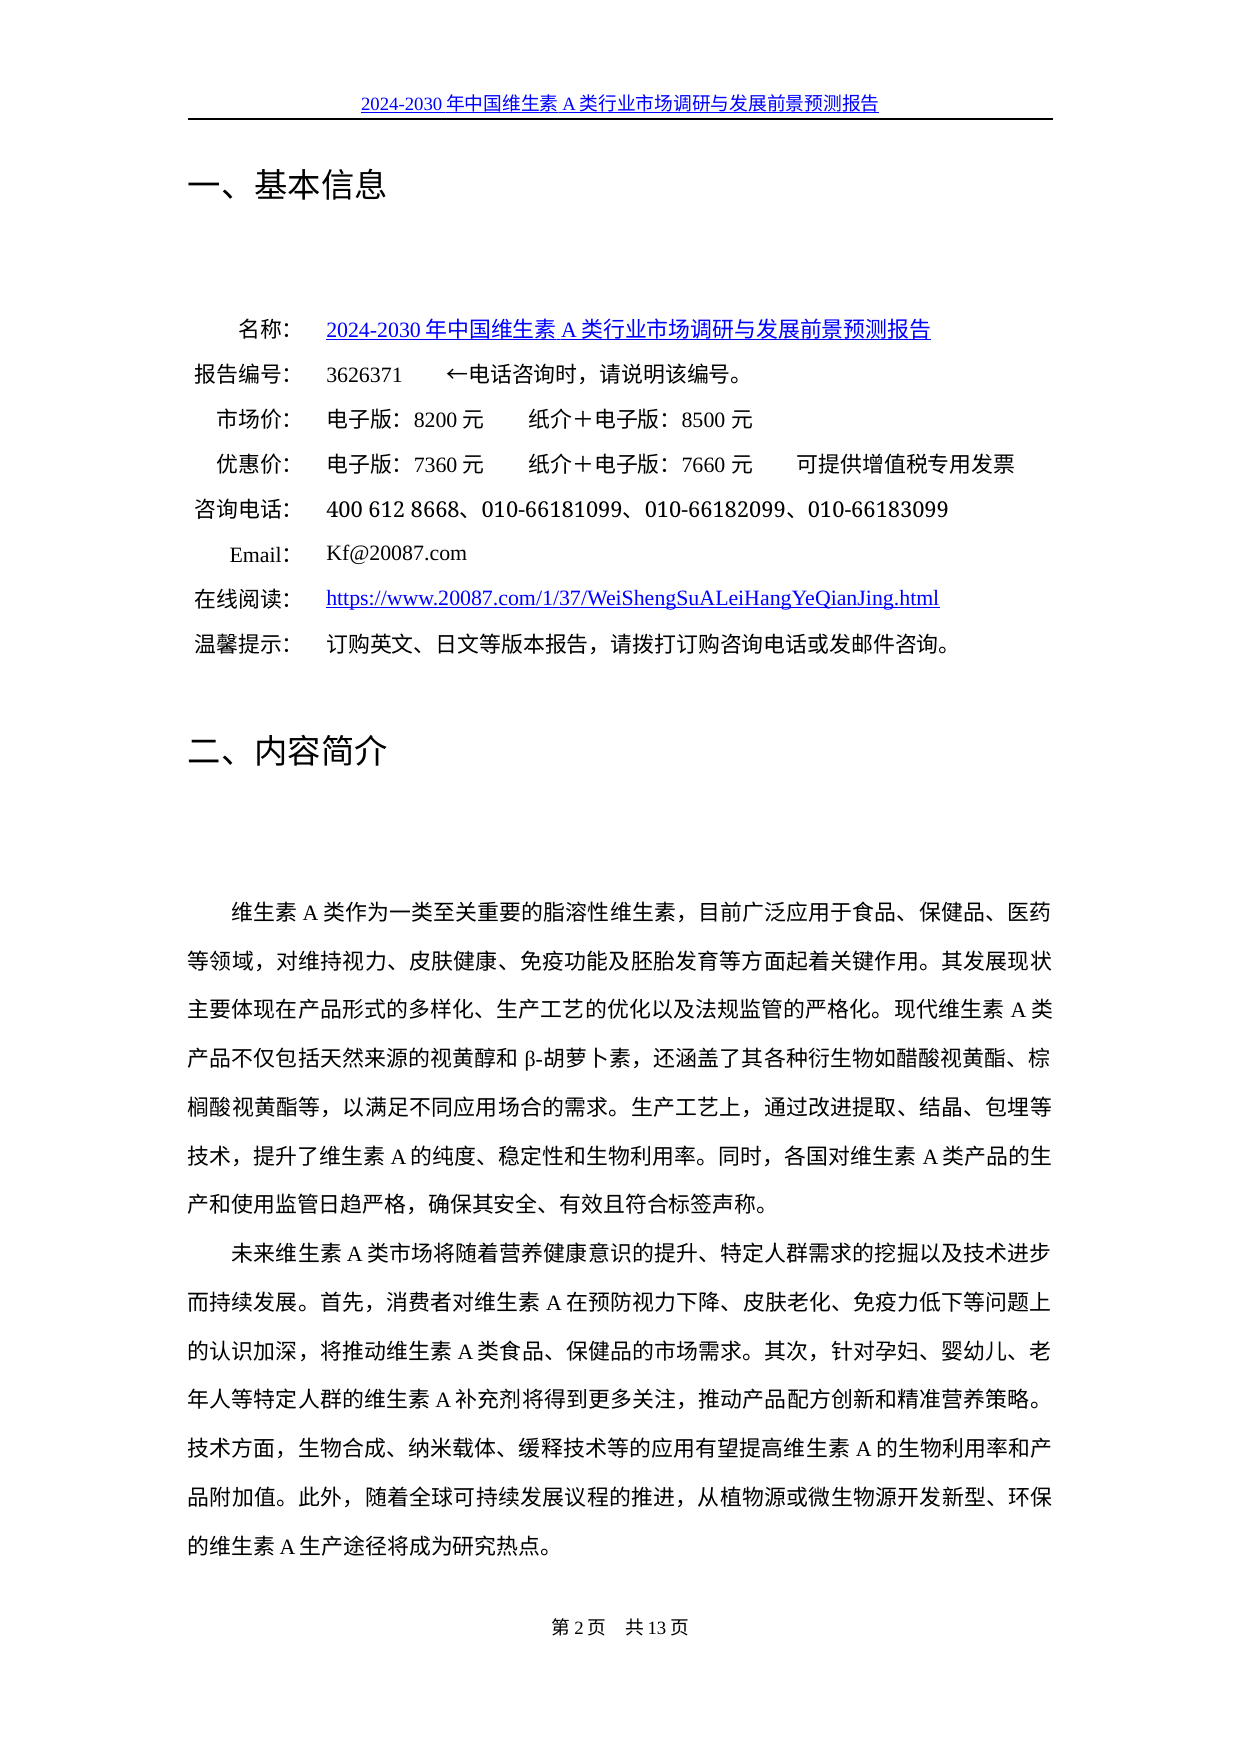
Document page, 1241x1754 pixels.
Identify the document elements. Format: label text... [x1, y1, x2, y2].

title 一、基本信息 [187, 150, 1053, 215]
table_cell 温馨提示： [167, 627, 315, 672]
table_cell 3626371 ←电话咨询时，请说明该编号。 [315, 357, 1073, 402]
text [187, 894, 1053, 1561]
table_cell 报告编号： [167, 357, 315, 402]
table_cell 在线阅读： [167, 582, 315, 627]
table_cell 电子版：8200 元 纸介＋电子版：8500 元 [315, 402, 1073, 447]
table_header 2024-2030年中国维生素A类行业市场调研与发展前景预测报告 [315, 312, 1073, 357]
table_cell 电子版：7360 元 纸介＋电子版：7660 元 可提供增值税专用发票 [315, 447, 1073, 492]
table_header 名称： [167, 312, 315, 357]
table_cell Kf@20087.com [315, 537, 1073, 582]
table_cell [315, 582, 1073, 627]
table_cell 400 612 8668、010-66181099、010-66182099、010-66183099 [315, 492, 1073, 537]
table_cell 优惠价： [167, 447, 315, 492]
title 二、内容简介 [187, 717, 1053, 782]
table_cell 订购英文、日文等版本报告，请拨打订购咨询电话或发邮件咨询。 [315, 627, 1073, 672]
table_cell 市场价： [167, 402, 315, 447]
table_cell 咨询电话： [167, 492, 315, 537]
table_cell Email： [167, 537, 315, 582]
